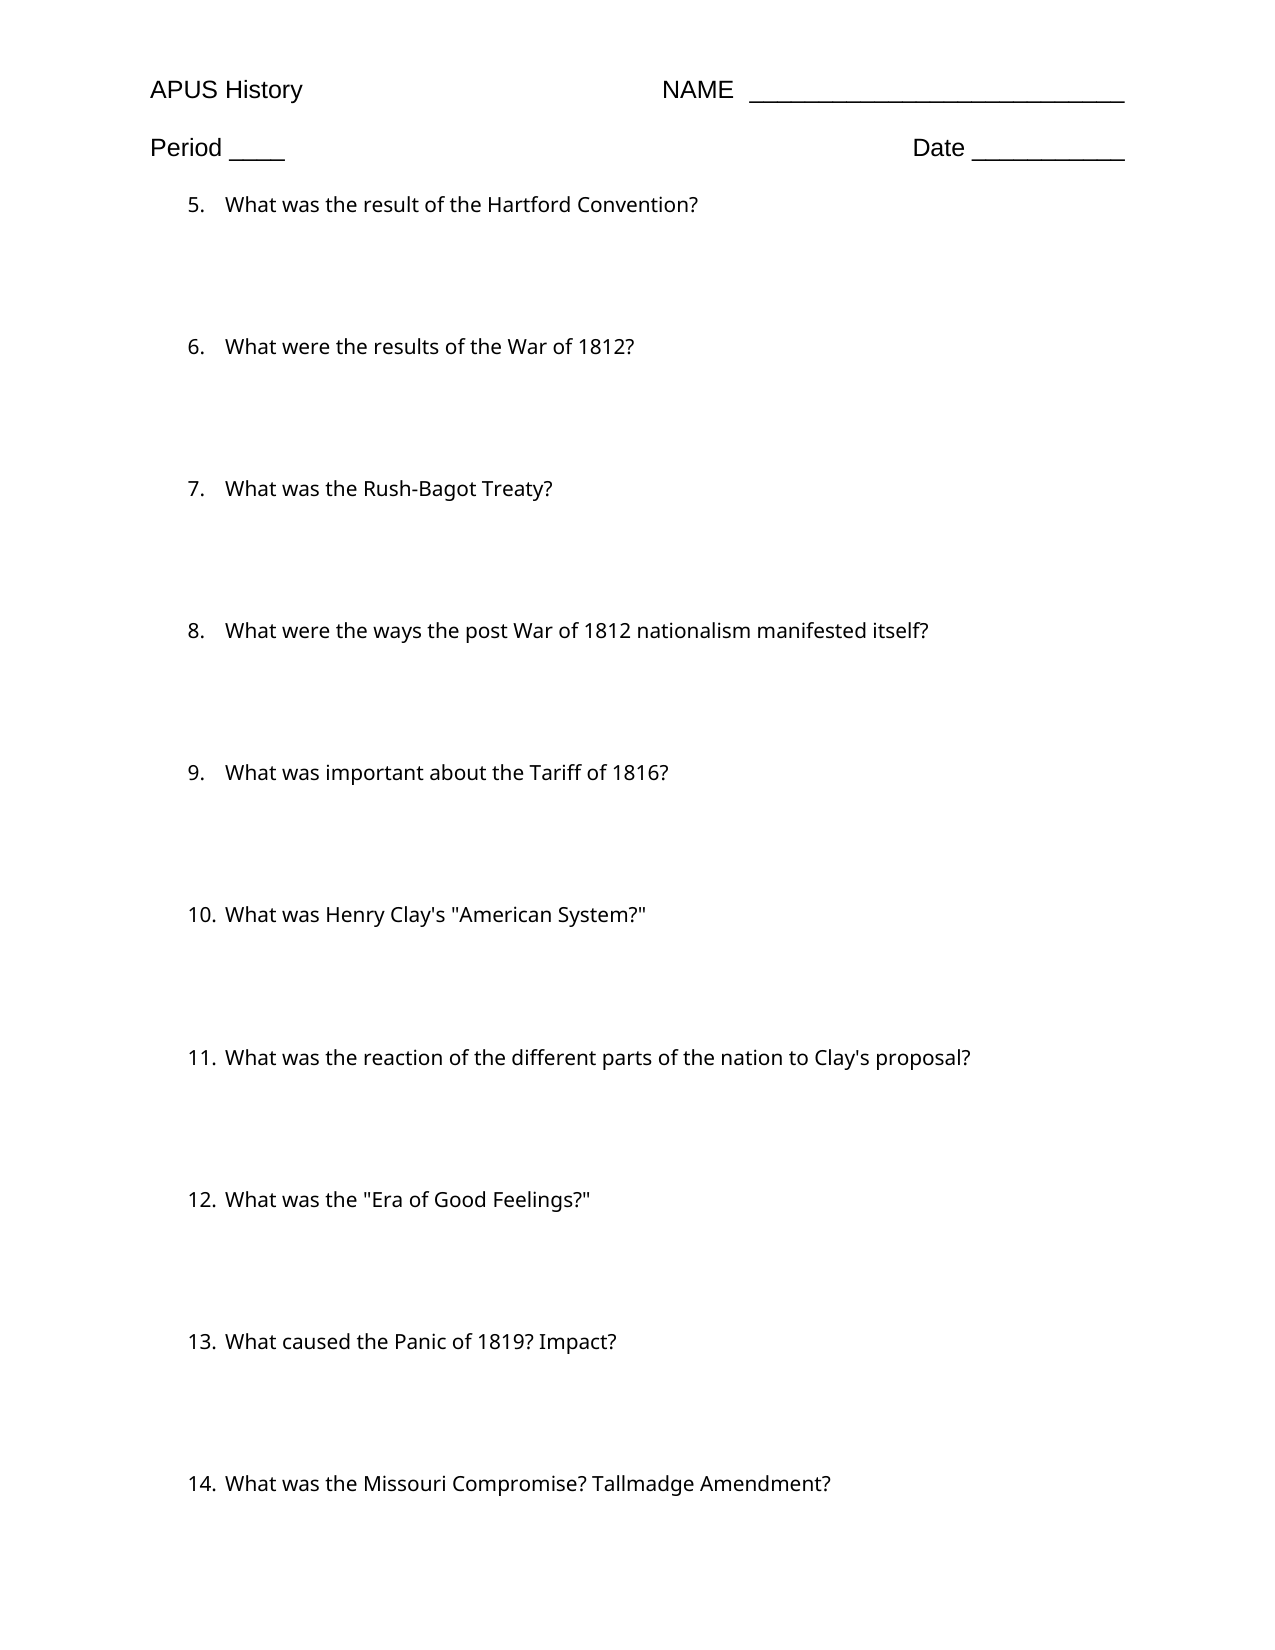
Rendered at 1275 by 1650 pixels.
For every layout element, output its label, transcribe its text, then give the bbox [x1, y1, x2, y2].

list What caused the Panic of 1819? Impact? [187, 1327, 1125, 1356]
list What was important about the Tariff of 1816? [187, 758, 1125, 787]
list What was Henry Clay's "American System?" [187, 901, 1125, 929]
list What were the ways the post War of 1812 nationalism manifested itself? [187, 616, 1125, 645]
list What was the Rush-Bagot Treaty? [187, 474, 1125, 502]
list What was the result of the Hartford Convention? [187, 190, 1125, 218]
list What were the results of the War of 1812? [187, 332, 1125, 360]
list What was the Missouri Compromise? Tallmadge Amendment? [187, 1469, 1125, 1498]
list What was the "Era of Good Feelings?" [187, 1185, 1125, 1213]
list What was the reaction of the different parts of the nation to Clay's proposal? [187, 1043, 1125, 1071]
